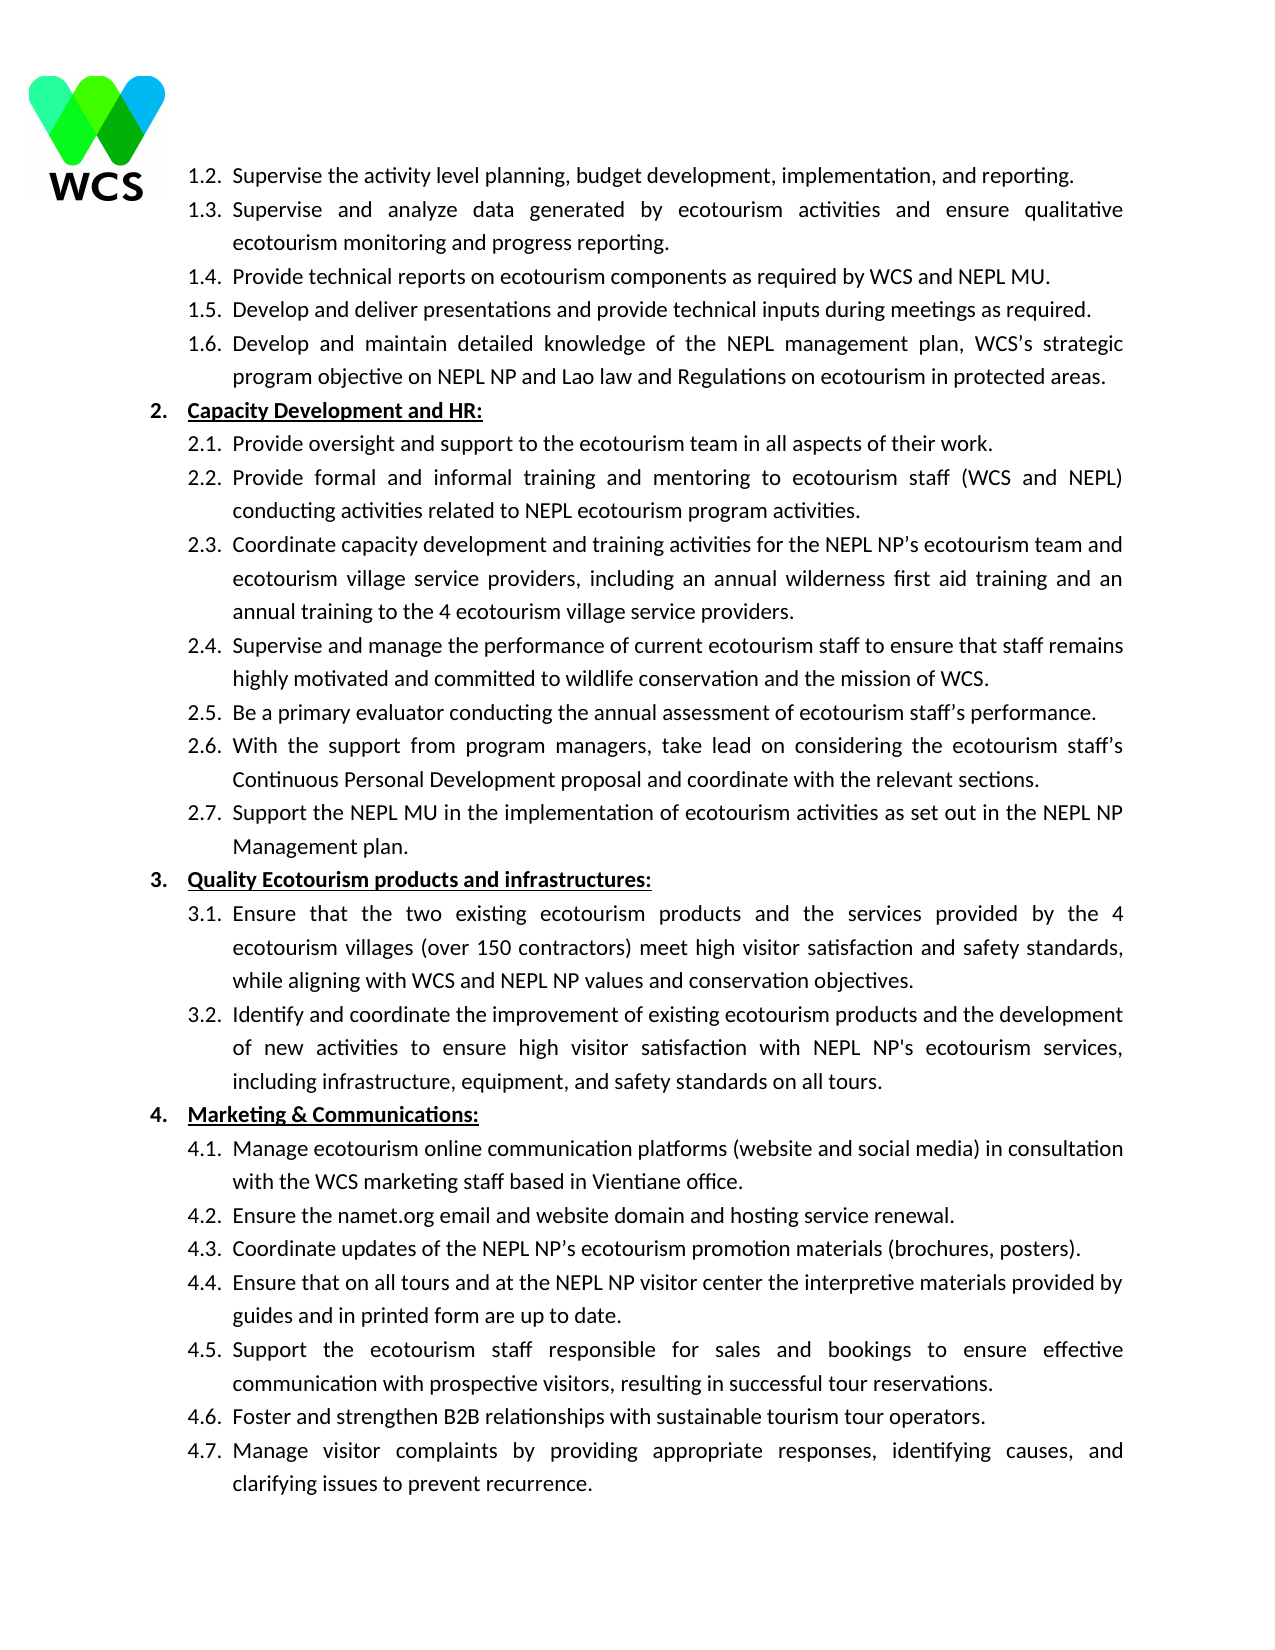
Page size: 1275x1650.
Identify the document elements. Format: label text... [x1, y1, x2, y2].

list Supervise and manage the performance of current ecotourism staff to ensure that staff remains highly motivated and committed to wildlife conservation and the mission of WCS. [187, 631, 1125, 692]
list Support the ecotourism staff responsible for sales and bookings to ensure effective communication with prospective visitors, resulting in successful tour reservations. [187, 1335, 1125, 1397]
list Provide oversight and support to the ecotourism team in all aspects of their work. [187, 429, 1125, 458]
list Develop and deliver presentations and provide technical inputs during meetings as required. [187, 295, 1125, 323]
picture [154, 76, 165, 87]
picture [28, 76, 165, 201]
list Supervise the activity level planning, budget development, implementation, and reporting. [187, 161, 1125, 189]
list Be a primary evaluator conducting the annual assessment of ecotourism staff’s performance. [187, 698, 1125, 726]
list With the support from program managers, take lead on considering the ecotourism staff’s Continuous Personal Development proposal and coordinate with the relevant sections. [187, 731, 1125, 793]
list Provide formal and informal training and mentoring to ecotourism staff (WCS and NEPL) conducting activities related to NEPL ecotourism program activities. [187, 463, 1125, 525]
list Supervise and analyze data generated by ecotourism activities and ensure qualitative ecotourism monitoring and progress reporting. [187, 195, 1125, 256]
list Ensure the namet.org email and website domain and hosting service renewal. [187, 1201, 1125, 1229]
list Manage visitor complaints by providing appropriate responses, identifying causes, and clarifying issues to prevent recurrence. [187, 1436, 1125, 1497]
list Provide technical reports on ecotourism components as required by WCS and NEPL MU. [187, 262, 1125, 290]
list Marketing & Communications: [150, 1100, 1125, 1128]
list Support the NEPL MU in the implementation of ecotourism activities as set out in the NEPL NP Management plan. [187, 798, 1125, 860]
list Ensure that the two existing ecotourism products and the services provided by the 4 ecotourism villages (over 150 contractors) meet high visitor satisfaction and safety standards, while aligning with WCS and NEPL NP values and conservation objectives. [187, 899, 1125, 994]
list Quality Ecotourism products and infrastructures: [150, 866, 1125, 894]
list Identify and coordinate the improvement of existing ecotourism products and the development of new activities to ensure high visitor satisfaction with NEPL NP's ecotourism services, including infrastructure, equipment, and safety standards on all tours. [187, 1000, 1125, 1095]
list Coordinate capacity development and training activities for the NEPL NP’s ecotourism team and ecotourism village service providers, including an annual wilderness first aid training and an annual training to the 4 ecotourism village service providers. [187, 530, 1125, 625]
list Capacity Development and HR: [150, 396, 1125, 424]
list Coordinate updates of the NEPL NP’s ecotourism promotion materials (brochures, posters). [187, 1234, 1125, 1263]
list Foster and strengthen B2B relationships with sustainable tourism tour operators. [187, 1402, 1125, 1430]
list Ensure that on all tours and at the NEPL NP visitor center the interpretive materials provided by guides and in printed form are up to date. [187, 1268, 1125, 1330]
list Manage ecotourism online communication platforms (website and social media) in consultation with the WCS marketing staff based in Vientiane office. [187, 1134, 1125, 1196]
list Develop and maintain detailed knowledge of the NEPL management plan, WCS’s strategic program objective on NEPL NP and Lao law and Regulations on ecotourism in protected areas. [187, 329, 1125, 391]
